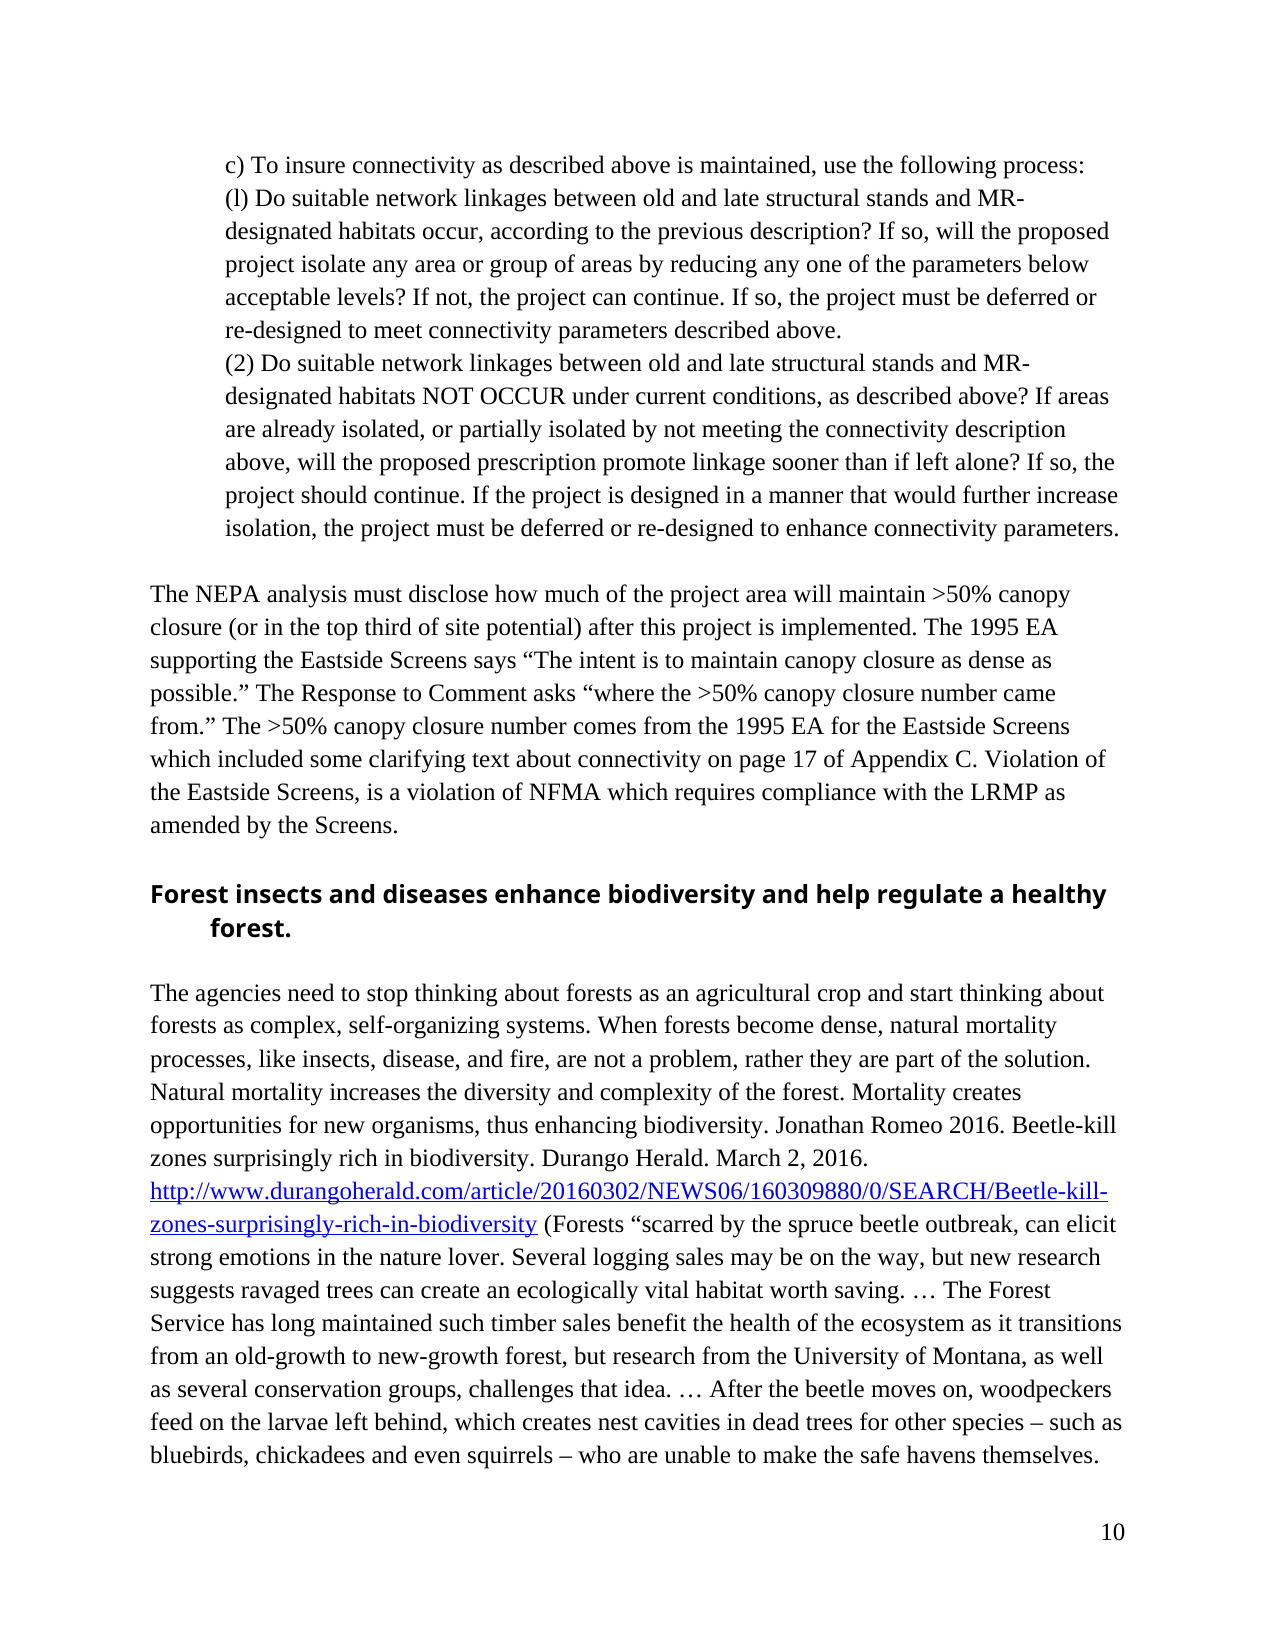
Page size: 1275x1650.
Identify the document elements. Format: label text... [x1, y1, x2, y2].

text (2) Do suitable network linkages between old and late structural stands and MR-designated habitats NOT OCCUR under current conditions, as described above? If areas are already isolated, or partially isolated by not meeting the connectivity description above, will the proposed prescription promote linkage sooner than if left alone? If so, the project should continue. If the project is designed in a manner that would further increase isolation, the project must be deferred or re-designed to enhance connectivity parameters. [225, 348, 1125, 542]
text The NEPA analysis must disclose how much of the project area will maintain >50% canopy closure (or in the top third of site potential) after this project is implemented. The 1995 EA supporting the Eastside Screens says “The intent is to maintain canopy closure as dense as possible.” The Response to Comment asks “where the >50% canopy closure number came from.” The >50% canopy closure number comes from the 1995 EA for the Eastside Screens which included some clarifying text about connectivity on page 17 of Appendix C. Violation of the Eastside Screens, is a violation of NFMA which requires compliance with the LRMP as amended by the Screens. [150, 579, 1125, 839]
subtitle Forest insects and diseases enhance biodiversity and help regulate a healthy forest. [150, 876, 1125, 944]
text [150, 978, 1125, 1469]
text (l) Do suitable network linkages between old and late structural stands and MR-designated habitats occur, according to the previous description? If so, will the proposed project isolate any area or group of areas by reducing any one of the parameters below acceptable levels? If not, the project can continue. If so, the project must be deferred or re-designed to meet connectivity parameters described above. [225, 183, 1125, 344]
text c) To insure connectivity as described above is maintained, use the following process: [225, 150, 1125, 179]
